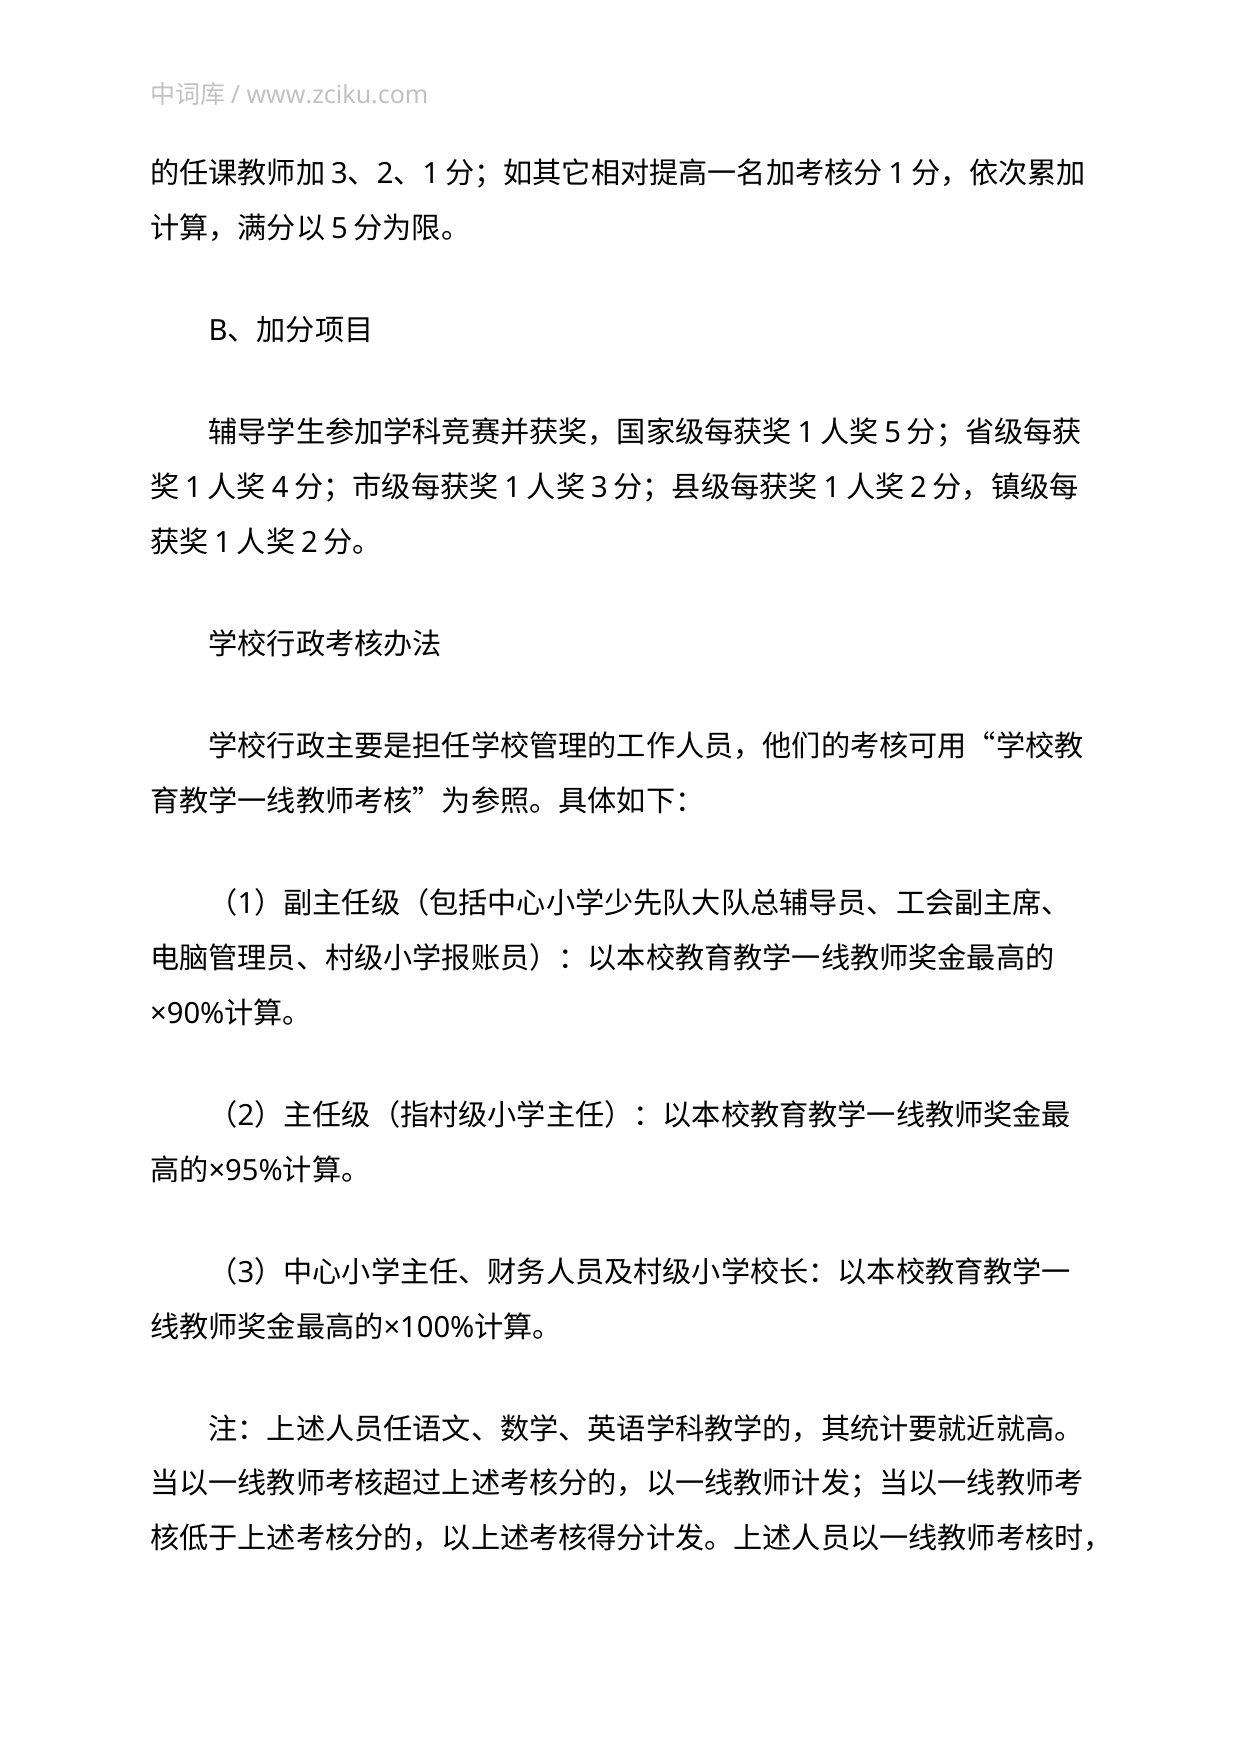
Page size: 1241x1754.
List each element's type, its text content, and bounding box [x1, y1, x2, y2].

text B、加分项目 [150, 307, 1090, 349]
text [150, 1405, 1090, 1557]
text （1）副主任级（包括中心小学少先队大队总辅导员、工会副主席、电脑管理员、村级小学报账员）：以本校教育教学一线教师奖金最高的×90%计算。 [150, 879, 1090, 1032]
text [150, 150, 1090, 247]
text 学校行政主要是担任学校管理的工作人员，他们的考核可用“学校教育教学一线教师考核”为参照。具体如下： [150, 723, 1090, 820]
text （2）主任级（指村级小学主任）：以本校教育教学一线教师奖金最高的×95%计算。 [150, 1091, 1090, 1189]
text 学校行政考核办法 [150, 621, 1090, 663]
text （3）中心小学主任、财务人员及村级小学校长：以本校教育教学一线教师奖金最高的×100%计算。 [150, 1248, 1090, 1346]
text 辅导学生参加学科竞赛并获奖，国家级每获奖1人奖5分；省级每获奖1人奖4分；市级每获奖1人奖3分；县级每获奖1人奖2分，镇级每获奖1人奖2分。 [150, 409, 1090, 561]
